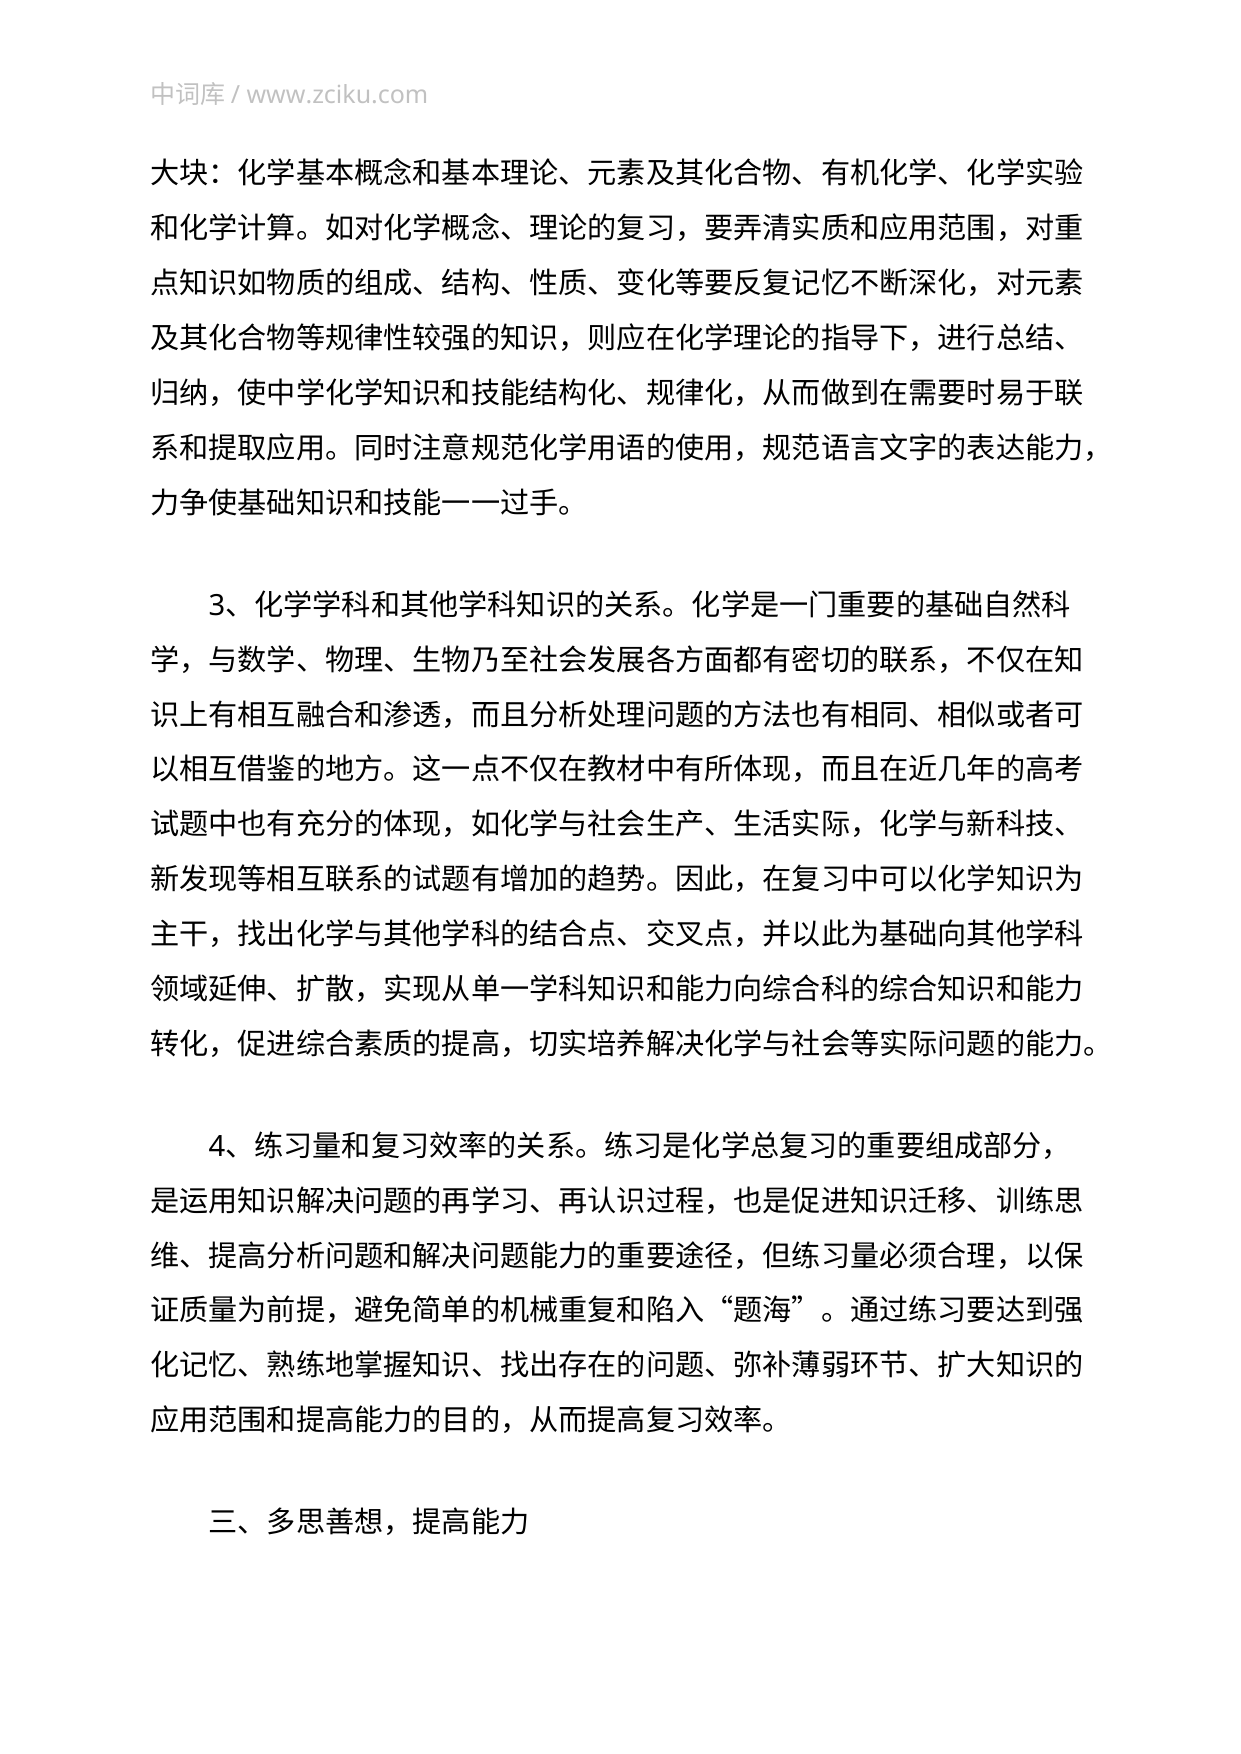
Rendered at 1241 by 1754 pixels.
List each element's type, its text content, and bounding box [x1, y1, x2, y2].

text 3、化学学科和其他学科知识的关系。化学是一门重要的基础自然科学，与数学、物理、生物乃至社会发展各方面都有密切的联系，不仅在知识上有相互融合和渗透，而且分析处理问题的方法也有相同、相似或者可以相互借鉴的地方。这一点不仅在教材中有所体现，而且在近几年的高考试题中也有充分的体现，如化学与社会生产、生活实际，化学与新科技、新发现等相互联系的试题有增加的趋势。因此，在复习中可以化学知识为主干，找出化学与其他学科的结合点、交叉点，并以此为基础向其他学科领域延伸、扩散，实现从单一学科知识和能力向综合科的综合知识和能力转化，促进综合素质的提高，切实培养解决化学与社会等实际问题的能力。 [150, 581, 1090, 1063]
text 4、练习量和复习效率的关系。练习是化学总复习的重要组成部分，是运用知识解决问题的再学习、再认识过程，也是促进知识迁移、训练思维、提高分析问题和解决问题能力的重要途径，但练习量必须合理，以保证质量为前提，避免简单的机械重复和陷入“题海”。通过练习要达到强化记忆、熟练地掌握知识、找出存在的问题、弥补薄弱环节、扩大知识的应用范围和提高能力的目的，从而提高复习效率。 [150, 1122, 1090, 1439]
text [150, 150, 1090, 522]
text 三、多思善想，提高能力 [150, 1498, 1090, 1541]
